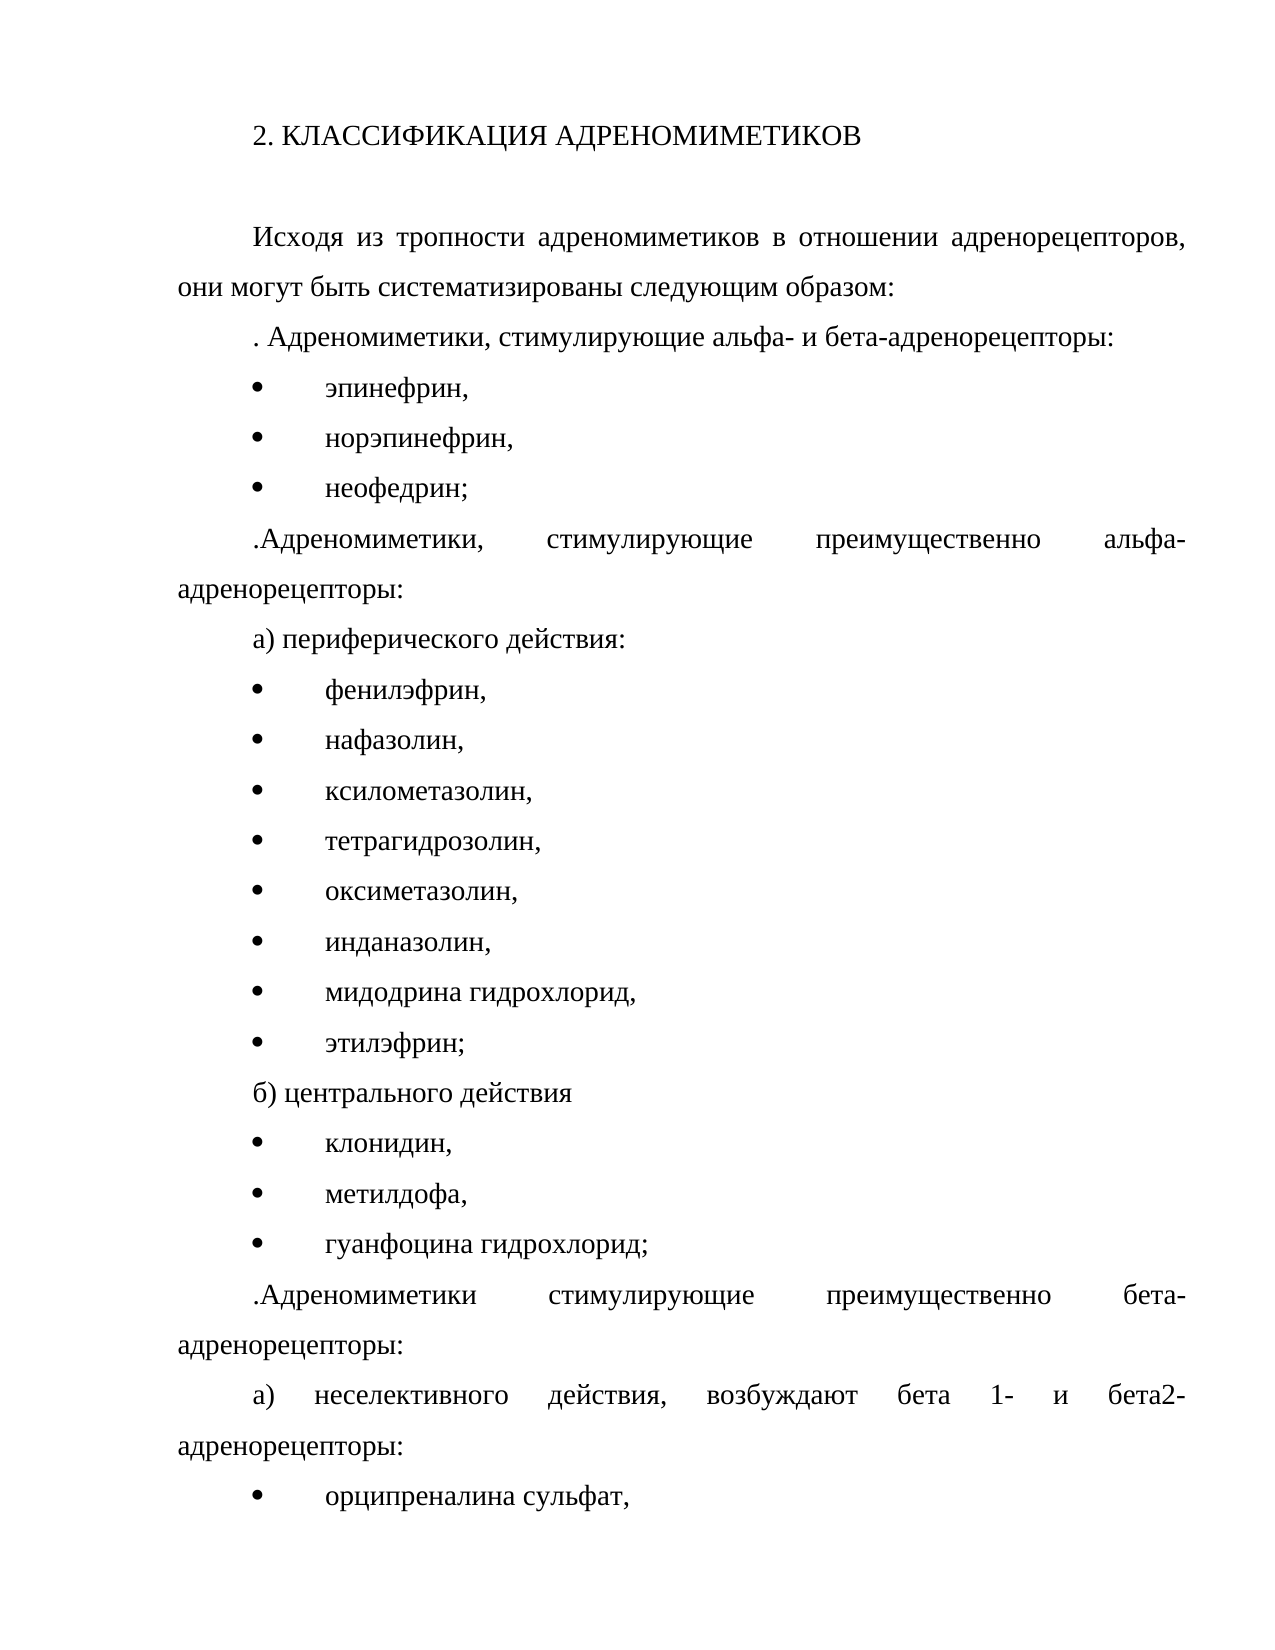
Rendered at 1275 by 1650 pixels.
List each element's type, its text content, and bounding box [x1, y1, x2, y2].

text · тетрагидрозолин, [177, 823, 1186, 857]
text .Адреномиметики, стимулирующие преимущественно альфа- адренорецепторы: [177, 521, 1186, 605]
text · нафазолин, [177, 722, 1186, 756]
text Исходя из тропности адреномиметиков в отношении адренорецепторов, они могут быть систематизированы следующим образом: [177, 219, 1186, 303]
text · гуанфоцина гидрохлорид; [177, 1226, 1186, 1260]
text · норэпинефрин, [177, 420, 1186, 454]
text · ксилометазолин, [177, 773, 1186, 806]
text · эпинефрин, [177, 370, 1186, 403]
text · метилдофа, [177, 1176, 1186, 1209]
text · фенилэфрин, [177, 672, 1186, 706]
text . Адреномиметики, стимулирующие альфа- и бета-адренорецепторы: [177, 319, 1186, 353]
text .Адреномиметики стимулирующие преимущественно бета- адренорецепторы: [177, 1277, 1186, 1361]
text а) неселективного действия, возбуждают бета 1- и бета2- адренорецепторы: [177, 1377, 1186, 1461]
text · орципреналина сульфат, [177, 1478, 1186, 1512]
text · оксиметазолин, [177, 873, 1186, 907]
text · клонидин, [177, 1126, 1186, 1159]
text · мидодрина гидрохлорид, [177, 974, 1186, 1008]
text · неофедрин; [177, 471, 1186, 504]
text 2. КЛАССИФИКАЦИЯ АДРЕНОМИМЕТИКОВ [177, 118, 1186, 152]
text · этилэфрин; [177, 1025, 1186, 1058]
text · инданазолин, [177, 924, 1186, 958]
text б) центрального действия [177, 1075, 1186, 1109]
text а) периферического действия: [177, 622, 1186, 655]
